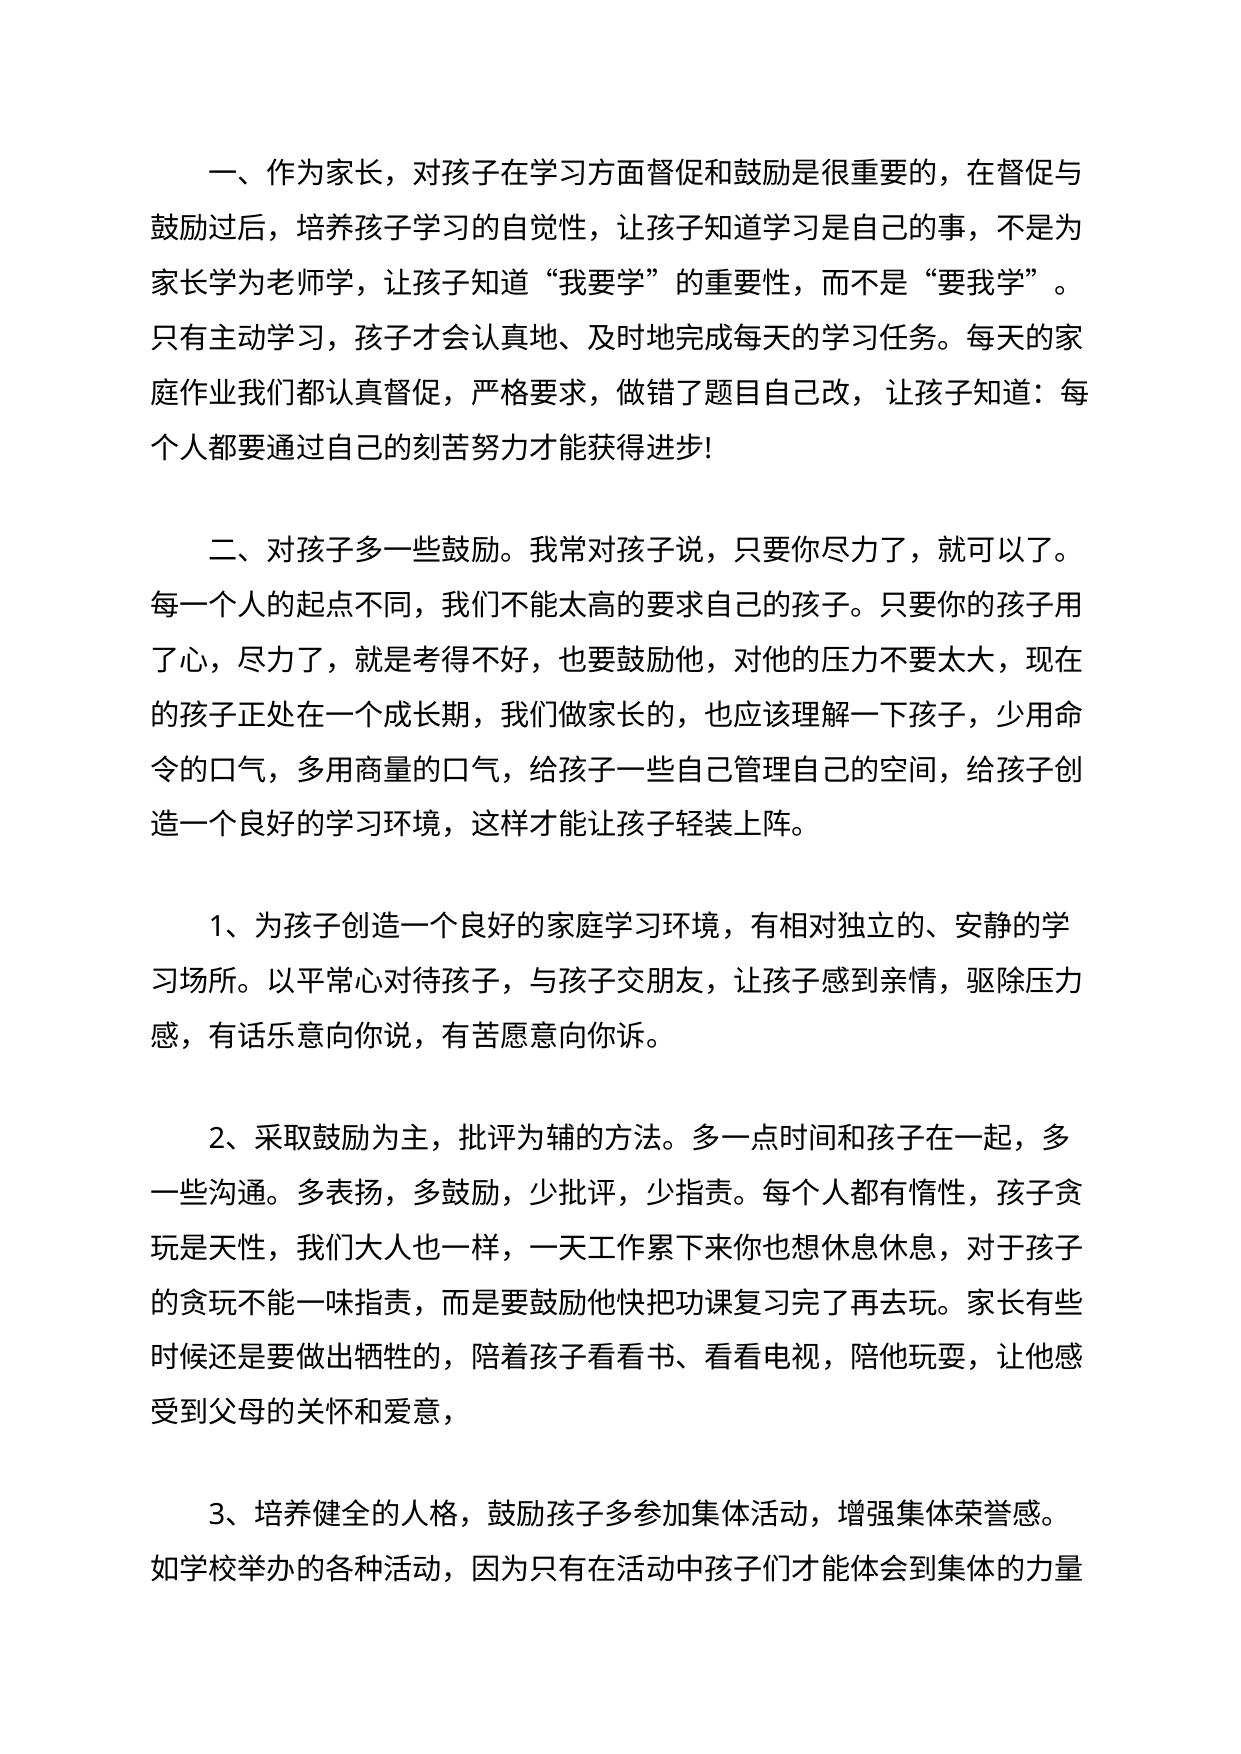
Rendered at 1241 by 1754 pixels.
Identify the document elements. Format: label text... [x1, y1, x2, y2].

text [150, 1491, 1090, 1588]
text 2、采取鼓励为主，批评为辅的方法。多一点时间和孩子在一起，多一些沟通。多表扬，多鼓励，少批评，少指责。每个人都有惰性，孩子贪玩是天性，我们大人也一样，一天工作累下来你也想休息休息，对于孩子的贪玩不能一味指责，而是要鼓励他快把功课复习完了再去玩。家长有些时候还是要做出牺牲的，陪着孩子看看书、看看电视，陪他玩耍，让他感受到父母的关怀和爱意， [150, 1114, 1090, 1431]
text 1、为孩子创造一个良好的家庭学习环境，有相对独立的、安静的学习场所。以平常心对待孩子，与孩子交朋友，让孩子感到亲情，驱除压力感，有话乐意向你说，有苦愿意向你诉。 [150, 903, 1090, 1055]
text 二、对孩子多一些鼓励。我常对孩子说，只要你尽力了，就可以了。每一个人的起点不同，我们不能太高的要求自己的孩子。只要你的孩子用了心，尽力了，就是考得不好，也要鼓励他，对他的压力不要太大，现在的孩子正处在一个成长期，我们做家长的，也应该理解一下孩子，少用命令的口气，多用商量的口气，给孩子一些自己管理自己的空间，给孩子创造一个良好的学习环境，这样才能让孩子轻装上阵。 [150, 526, 1090, 843]
text 一、作为家长，对孩子在学习方面督促和鼓励是很重要的，在督促与鼓励过后，培养孩子学习的自觉性，让孩子知道学习是自己的事，不是为家长学为老师学，让孩子知道“我要学”的重要性，而不是“要我学”。只有主动学习，孩子才会认真地、及时地完成每天的学习任务。每天的家庭作业我们都认真督促，严格要求，做错了题目自己改， 让孩子知道：每个人都要通过自己的刻苦努力才能获得进步! [150, 150, 1090, 467]
